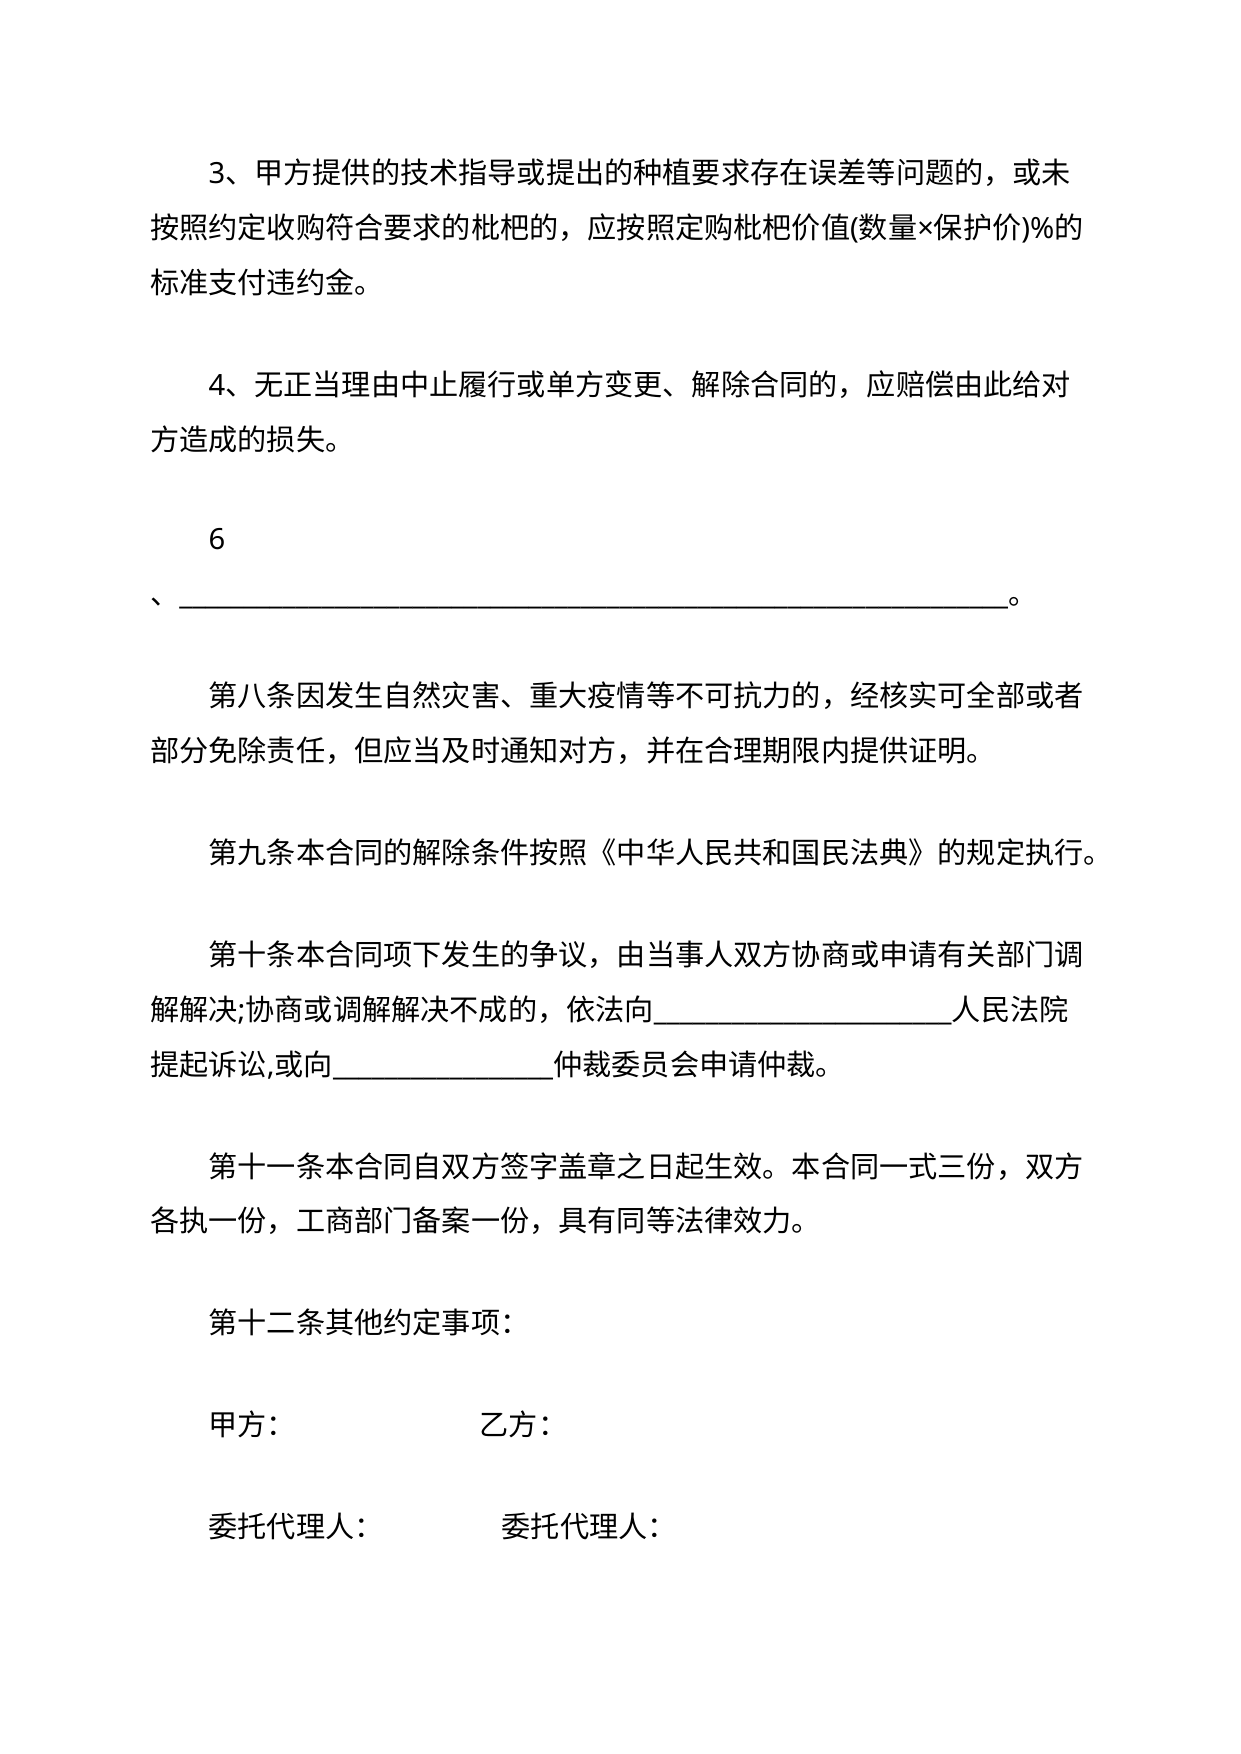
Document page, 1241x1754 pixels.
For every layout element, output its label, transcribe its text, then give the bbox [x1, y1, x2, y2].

text 甲方： 乙方： [150, 1402, 1090, 1444]
text 委托代理人： 委托代理人： [150, 1503, 1090, 1546]
text 第八条因发生自然灾害、重大疫情等不可抗力的，经核实可全部或者部分免除责任，但应当及时通知对方，并在合理期限内提供证明。 [150, 673, 1090, 770]
text 第十二条其他约定事项： [150, 1300, 1090, 1342]
text 第十条本合同项下发生的争议，由当事人双方协商或申请有关部门调解解决;协商或调解解决不成的，依法向_______________________人民法院提起诉讼,或向_________________仲裁委员会申请仲裁。 [150, 931, 1090, 1083]
text 第十一条本合同自双方签字盖章之日起生效。本合同一式三份，双方各执一份，工商部门备案一份，具有同等法律效力。 [150, 1143, 1090, 1240]
text 3、甲方提供的技术指导或提出的种植要求存在误差等问题的，或未按照约定收购符合要求的枇杷的，应按照定购枇杷价值(数量×保护价)%的标准支付违约金。 [150, 150, 1090, 302]
text 4、无正当理由中止履行或单方变更、解除合同的，应赔偿由此给对方造成的损失。 [150, 362, 1090, 459]
text 6、________________________________________________________________。 [150, 518, 1090, 613]
text 第九条本合同的解除条件按照《中华人民共和国民法典》的规定执行。 [150, 829, 1090, 872]
